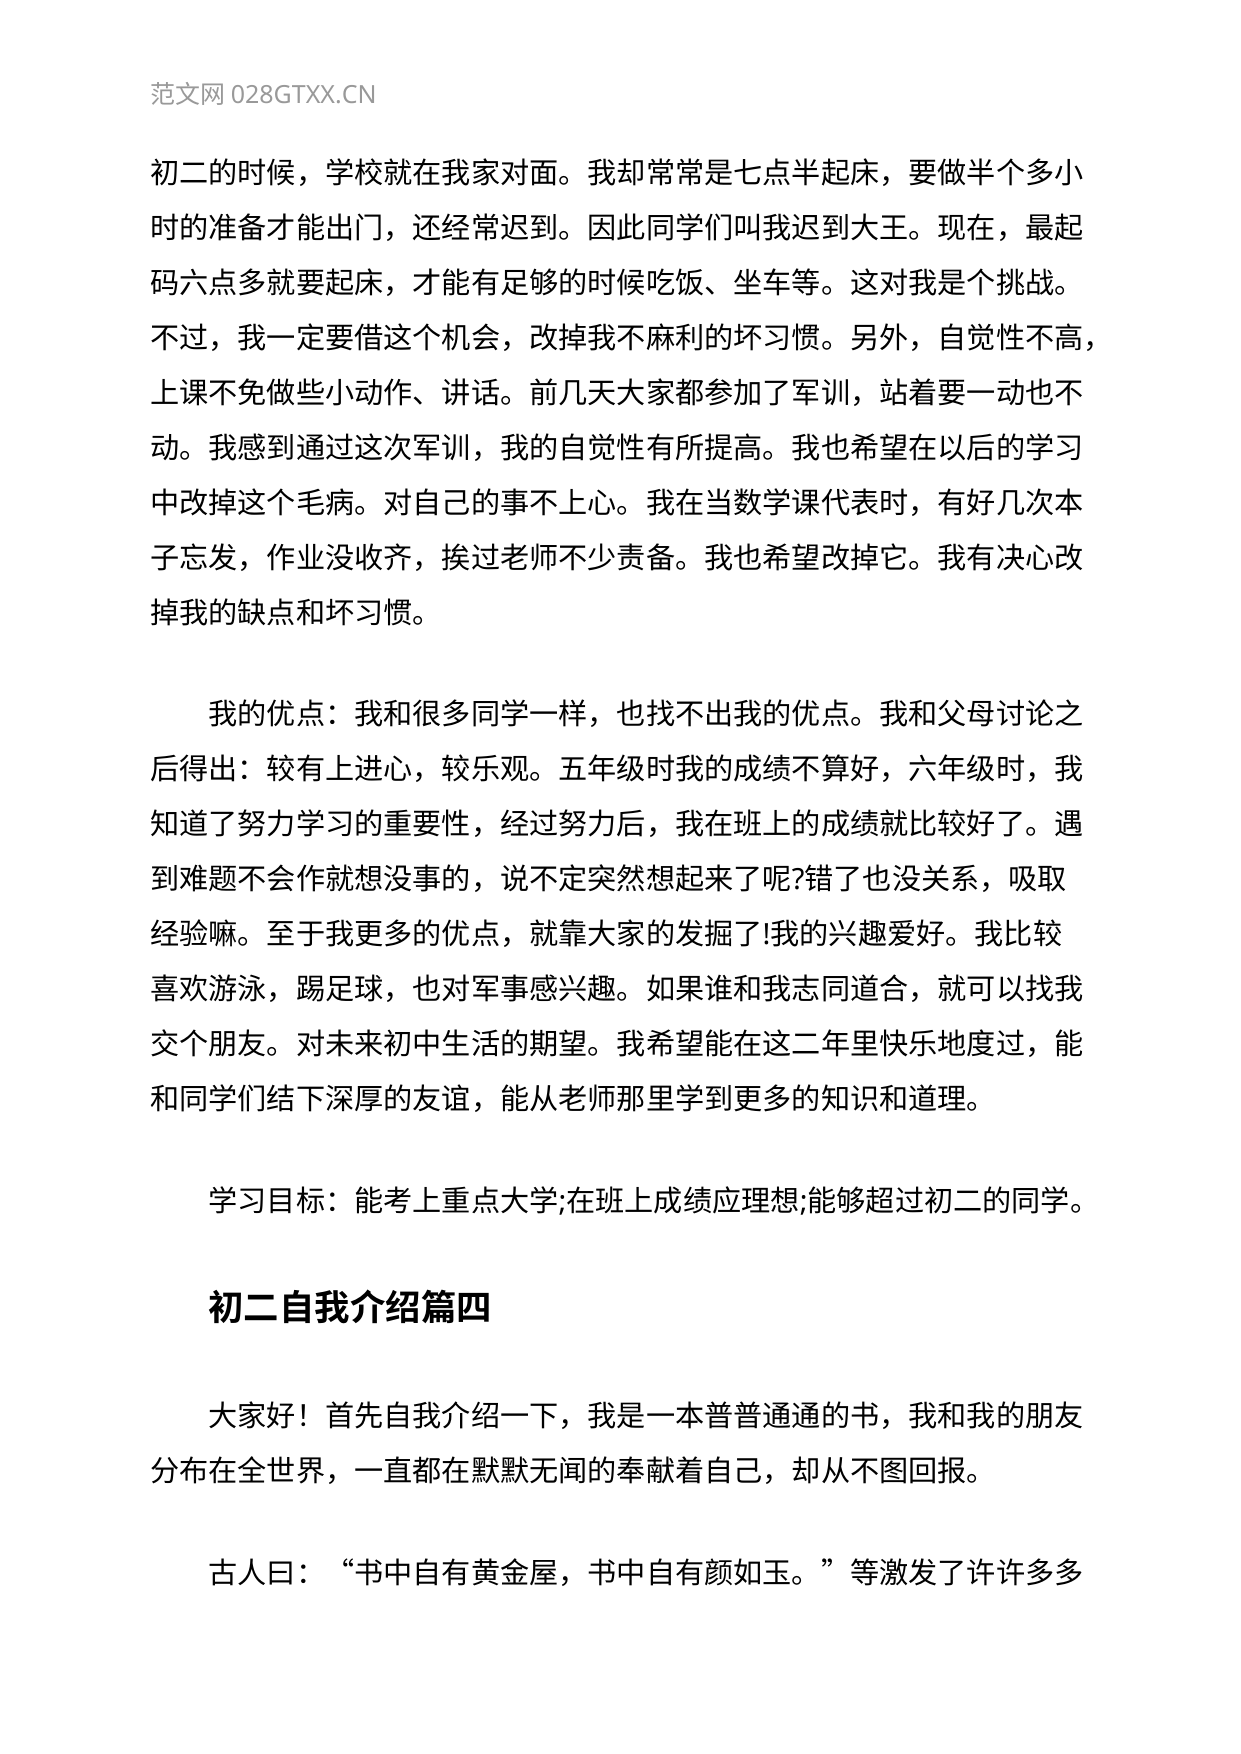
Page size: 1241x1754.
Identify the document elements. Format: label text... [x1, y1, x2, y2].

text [150, 1549, 1090, 1592]
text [150, 150, 1090, 631]
text 初二自我介绍篇四 [150, 1279, 1090, 1330]
text 我的优点：我和很多同学一样，也找不出我的优点。我和父母讨论之后得出：较有上进心，较乐观。五年级时我的成绩不算好，六年级时，我知道了努力学习的重要性，经过努力后，我在班上的成绩就比较好了。遇到难题不会作就想没事的，说不定突然想起来了呢?错了也没关系，吸取经验嘛。至于我更多的优点，就靠大家的发掘了!我的兴趣爱好。我比较喜欢游泳，踢足球，也对军事感兴趣。如果谁和我志同道合，就可以找我交个朋友。对未来初中生活的期望。我希望能在这二年里快乐地度过，能和同学们结下深厚的友谊，能从老师那里学到更多的知识和道理。 [150, 691, 1090, 1118]
text 学习目标：能考上重点大学;在班上成绩应理想;能够超过初二的同学。 [150, 1177, 1090, 1219]
text 大家好！首先自我介绍一下，我是一本普普通通的书，我和我的朋友分布在全世界，一直都在默默无闻的奉献着自己，却从不图回报。 [150, 1393, 1090, 1490]
